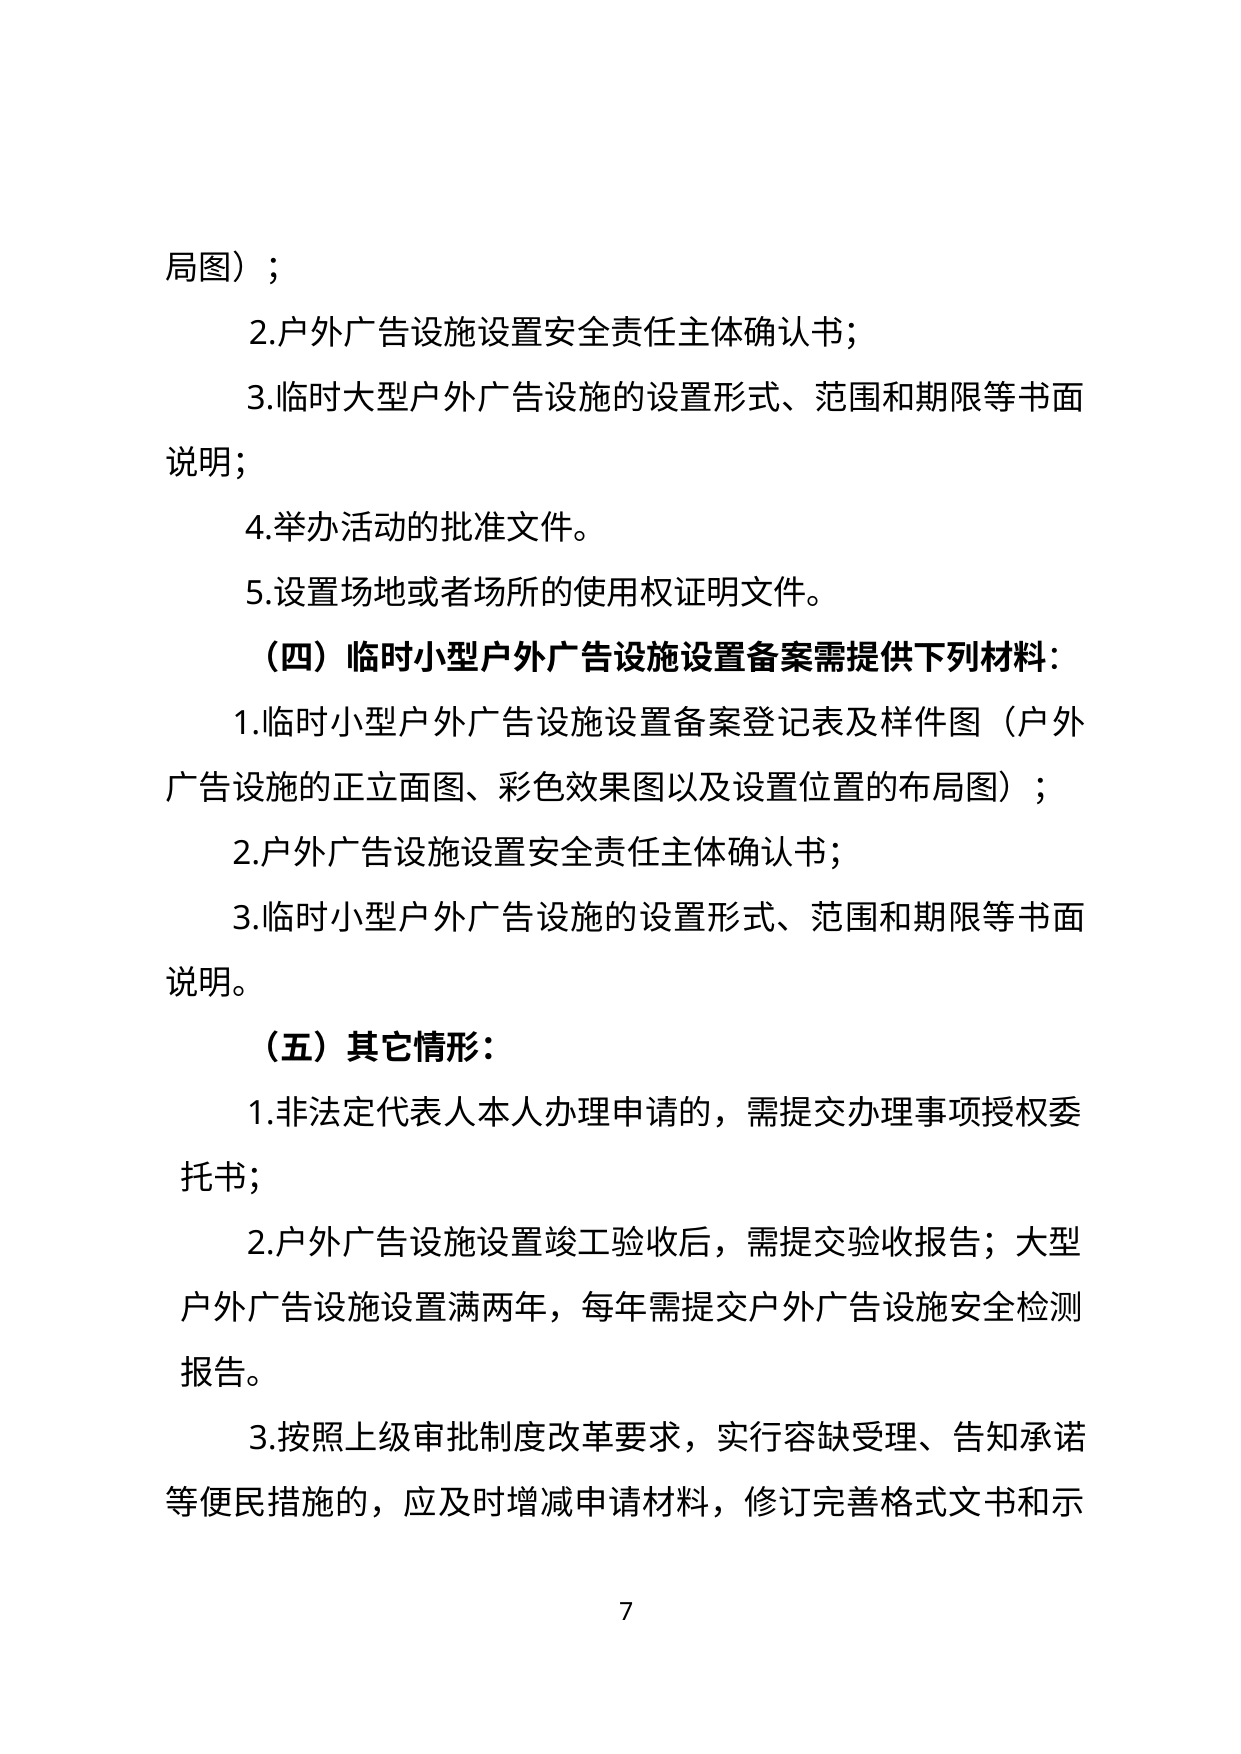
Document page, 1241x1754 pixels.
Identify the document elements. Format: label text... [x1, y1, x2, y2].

text 5.设置场地或者场所的使用权证明文件。 [180, 558, 1084, 623]
text 2.户外广告设施设置竣工验收后，需提交验收报告；大型户外广告设施设置满两年，每年需提交户外广告设施安全检测报告。 [180, 1208, 1084, 1403]
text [165, 233, 1087, 298]
text 3.临时小型户外广告设施的设置形式、范围和期限等书面说明。 [165, 883, 1087, 1013]
text 2.户外广告设施设置安全责任主体确认书； [165, 298, 1087, 363]
text 3.临时大型户外广告设施的设置形式、范围和期限等书面说明； [165, 363, 1087, 493]
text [165, 1403, 1087, 1533]
text 1.临时小型户外广告设施设置备案登记表及样件图（户外广告设施的正立面图、彩色效果图以及设置位置的布局图）； [165, 688, 1087, 818]
text （四）临时小型户外广告设施设置备案需提供下列材料： [247, 623, 1087, 688]
text 2.户外广告设施设置安全责任主体确认书； [165, 818, 1087, 883]
text 1.非法定代表人本人办理申请的，需提交办理事项授权委托书； [180, 1078, 1084, 1208]
text 4.举办活动的批准文件。 [180, 493, 1084, 558]
text （五）其它情形： [247, 1013, 1087, 1078]
